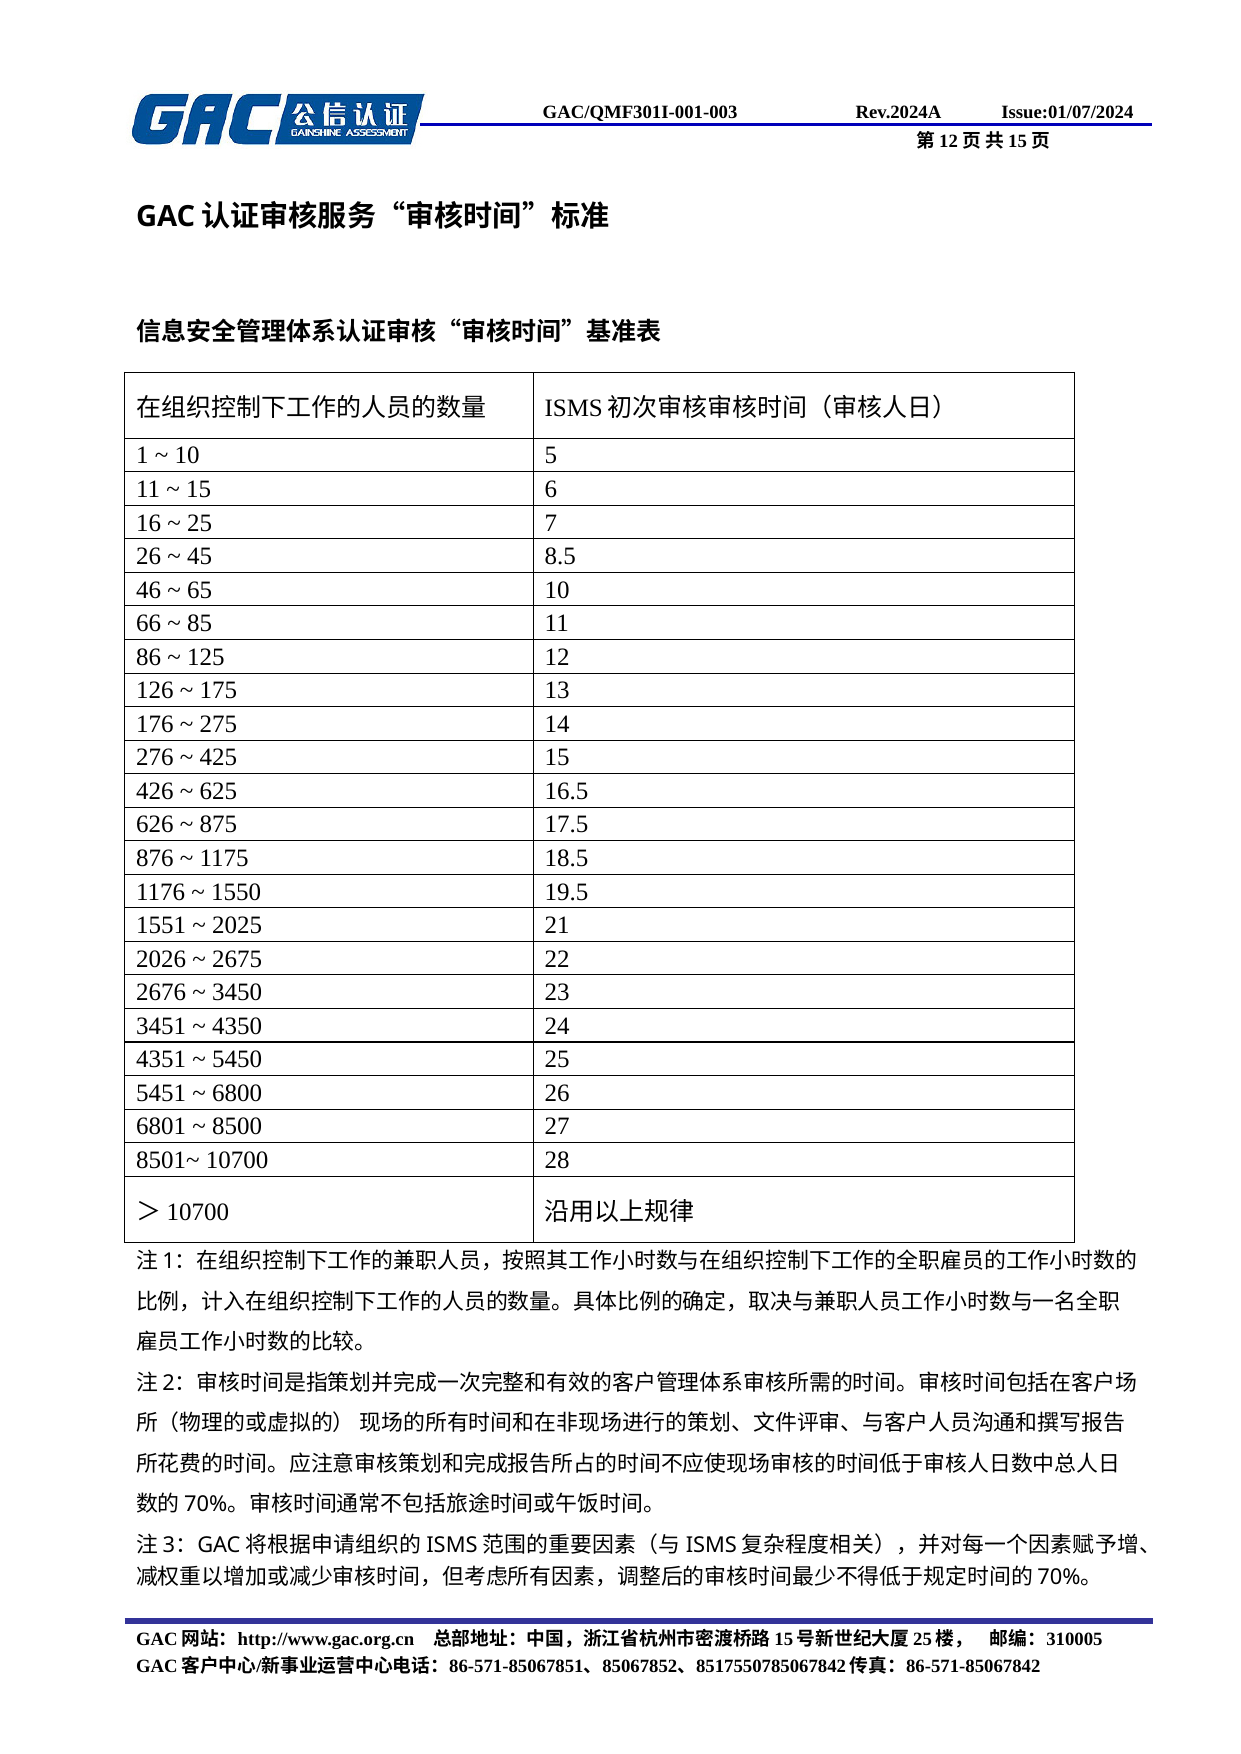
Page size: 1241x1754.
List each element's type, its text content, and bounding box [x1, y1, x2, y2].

text 注2：审核时间是指策划并完成一次完整和有效的客户管理体系审核所需的时间。审核时间包括在客户场所（物理的或虚拟的） 现场的所有时间和在非现场进行的策划、文件评审、与客户人员沟通和撰写报告所花费的时间。应注意审核策划和完成报告所占的时间不应使现场审核的时间低于审核人日数中总人日数的70%。审核时间通常不包括旅途时间或午饭时间。 [136, 1364, 1140, 1519]
text 信息安全管理体系认证审核“审核时间”基准表 [136, 297, 1140, 362]
text 注3：GAC将根据申请组织的ISMS范围的重要因素（与ISMS复杂程度相关），并对每一个因素赋予增、减权重以增加或减少审核时间，但考虑所有因素，调整后的审核时间最少不得低于规定时间的70%。 [136, 1527, 1140, 1592]
table_cell 15 [534, 741, 1074, 773]
table_cell 11 [534, 606, 1074, 639]
table_cell 12 [534, 640, 1074, 672]
table_cell 5 [534, 439, 1074, 471]
table_cell 5451 ~ 6800 [125, 1076, 533, 1108]
table_cell 7 [534, 506, 1074, 538]
table_cell 16.5 [534, 774, 1074, 807]
table_cell 1 ~ 10 [125, 439, 533, 471]
table_cell 24 [534, 1009, 1074, 1041]
table_cell 11 ~ 15 [125, 472, 533, 505]
table_cell 6801 ~ 8500 [125, 1110, 533, 1142]
text GAC认证审核服务“审核时间”标准 [136, 181, 1140, 246]
table_cell 22 [534, 942, 1074, 974]
table_cell 26 ~ 45 [125, 539, 533, 572]
table_cell 86 ~ 125 [125, 640, 533, 672]
table_cell 8.5 [534, 539, 1074, 572]
table_cell 19.5 [534, 875, 1074, 907]
table_cell 18.5 [534, 841, 1074, 874]
table_cell 66 ~ 85 [125, 606, 533, 639]
table_header ISMS初次审核审核时间（审核人日） [534, 373, 1074, 438]
table_header 在组织控制下工作的人员的数量 [125, 373, 533, 438]
table_cell 626 ~ 875 [125, 808, 533, 840]
table_cell 126 ~ 175 [125, 674, 533, 706]
table_cell 2676 ~ 3450 [125, 975, 533, 1008]
table_cell 25 [534, 1043, 1074, 1075]
table_cell 176 ~ 275 [125, 707, 533, 739]
table_cell 3451 ~ 4350 [125, 1009, 533, 1041]
table_cell 沿用以上规律 [534, 1177, 1074, 1242]
table_cell ＞ 10700 [125, 1177, 533, 1242]
table_cell 26 [534, 1076, 1074, 1108]
picture [125, 90, 432, 149]
table_cell 4351 ~ 5450 [125, 1043, 533, 1075]
table_cell 1176 ~ 1550 [125, 875, 533, 907]
text 注1：在组织控制下工作的兼职人员，按照其工作小时数与在组织控制下工作的全职雇员的工作小时数的比例，计入在组织控制下工作的人员的数量。具体比例的确定，取决与兼职人员工作小时数与一名全职雇员工作小时数的比较。 [136, 1243, 1140, 1356]
table_cell 10 [534, 573, 1074, 605]
table_cell 21 [534, 908, 1074, 941]
table_cell 13 [534, 674, 1074, 706]
table_cell 28 [534, 1143, 1074, 1176]
table_cell 46 ~ 65 [125, 573, 533, 605]
table_cell 8501~ 10700 [125, 1143, 533, 1176]
table_cell 6 [534, 472, 1074, 505]
table_cell 426 ~ 625 [125, 774, 533, 807]
table_cell 276 ~ 425 [125, 741, 533, 773]
table_cell 23 [534, 975, 1074, 1008]
table_cell 16 ~ 25 [125, 506, 533, 538]
table_cell 1551 ~ 2025 [125, 908, 533, 941]
table_cell 27 [534, 1110, 1074, 1142]
table_cell 14 [534, 707, 1074, 739]
table_cell 876 ~ 1175 [125, 841, 533, 874]
table_cell 17.5 [534, 808, 1074, 840]
table_cell 2026 ~ 2675 [125, 942, 533, 974]
